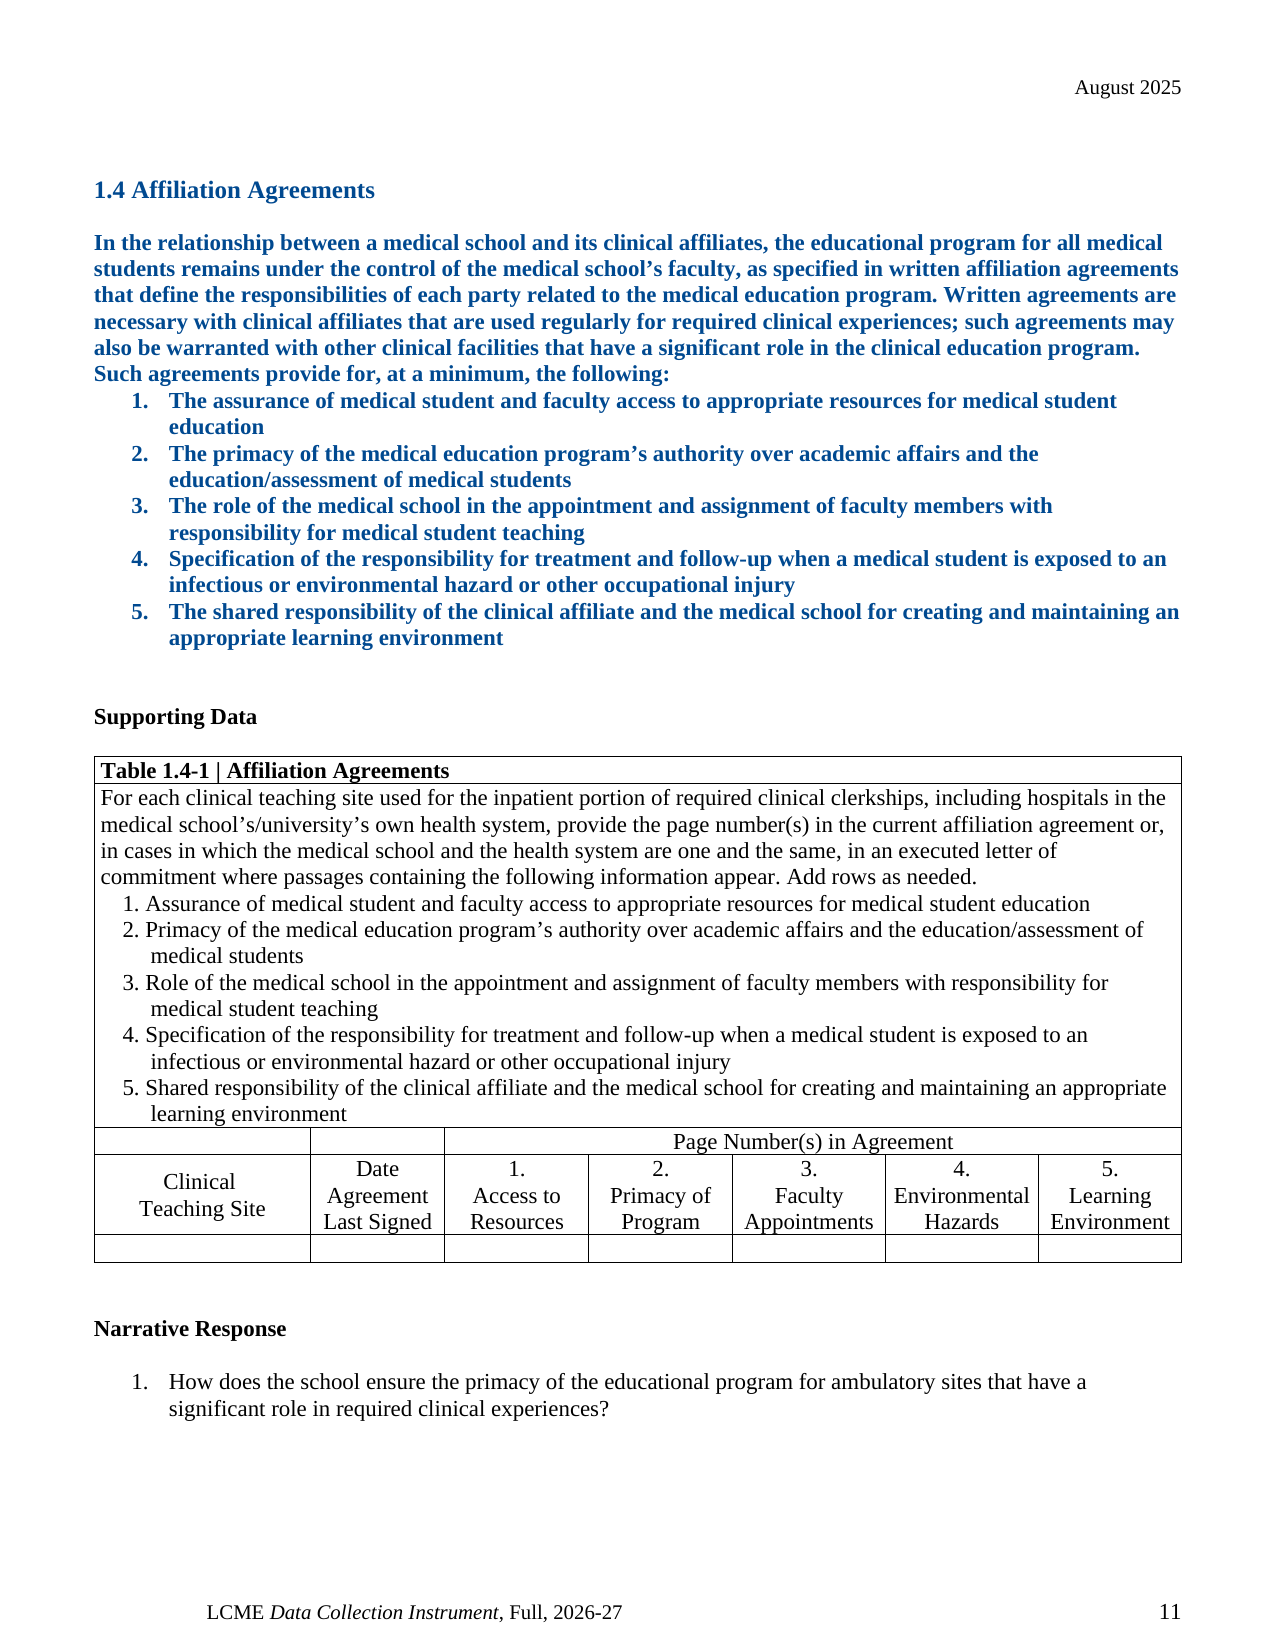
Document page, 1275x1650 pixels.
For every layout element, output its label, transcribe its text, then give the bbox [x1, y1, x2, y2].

table_cell For each clinical teaching site used for the inpatient portion of required clinical clerkships, including hospitals in the medical school’s/university’s own health system, provide the page number(s) in the current affiliation agreement or, in cases in which the medical school and the health system are one and the same, in an executed letter of commitment where passages containing the following information appear. Add rows as needed. 1. Assurance of medical student and faculty access to appropriate resources for medical student education 2. Primacy of the medical education program’s authority over academic affairs and the education/assessment of medical students 3. Role of the medical school in the appointment and assignment of faculty members with responsibility for medical student teaching 4. Specification of the responsibility for treatment and follow-up when a medical student is exposed to an infectious or environmental hazard or other occupational injury 5. Shared responsibility of the clinical affiliate and the medical school for creating and maintaining an appropriate learning environment [95, 784, 1181, 1127]
table_cell 2. Primacy of Program [589, 1155, 732, 1234]
subtitle Supporting Data [94, 703, 1181, 729]
table_cell [95, 1235, 310, 1262]
text 5. The shared responsibility of the clinical affiliate and the medical school for creating and maintaining an appropriate learning environment [131, 598, 1181, 650]
table_cell [311, 1128, 444, 1154]
text 4. Specification of the responsibility for treatment and follow-up when a medical student is exposed to an infectious or environmental hazard or other occupational injury [131, 545, 1181, 598]
table_cell Page Number(s) in Agreement [445, 1128, 1181, 1154]
table_cell [311, 1235, 444, 1262]
table_cell Date Agreement Last Signed [311, 1155, 444, 1234]
table_cell [95, 1128, 310, 1154]
table_cell [1039, 1235, 1181, 1262]
table_cell [886, 1235, 1038, 1262]
text In the relationship between a medical school and its clinical affiliates, the educational program for all medical students remains under the control of the medical school’s faculty, as specified in written affiliation agreements that define the responsibilities of each party related to the medical education program. Written agreements are necessary with clinical affiliates that are used regularly for required clinical experiences; such agreements may also be warranted with other clinical facilities that have a significant role in the clinical education program. Such agreements provide for, at a minimum, the following: [94, 229, 1181, 387]
table_cell 5. Learning Environment [1039, 1155, 1181, 1234]
table_cell [445, 1235, 588, 1262]
table_cell 4. Environmental Hazards [886, 1155, 1038, 1234]
text 1. How does the school ensure the primacy of the educational program for ambulatory sites that have a significant role in required clinical experiences? [131, 1368, 1181, 1421]
text 2. The primacy of the medical education program’s authority over academic affairs and the education/assessment of medical students [131, 439, 1181, 492]
table_cell [733, 1235, 885, 1262]
text 3. The role of the medical school in the appointment and assignment of faculty members with responsibility for medical student teaching [131, 492, 1181, 545]
table_cell 3. Faculty Appointments [733, 1155, 885, 1234]
text 1. The assurance of medical student and faculty access to appropriate resources for medical student education [131, 387, 1181, 439]
table_cell [589, 1235, 732, 1262]
table_cell Clinical Teaching Site [95, 1155, 310, 1234]
table_cell 1. Access to Resources [445, 1155, 588, 1234]
table_header Table 1.4-1 | Affiliation Agreements [95, 757, 1181, 783]
subtitle 1.4 Affiliation Agreements [94, 175, 1181, 204]
text Narrative Response [94, 1316, 1181, 1342]
